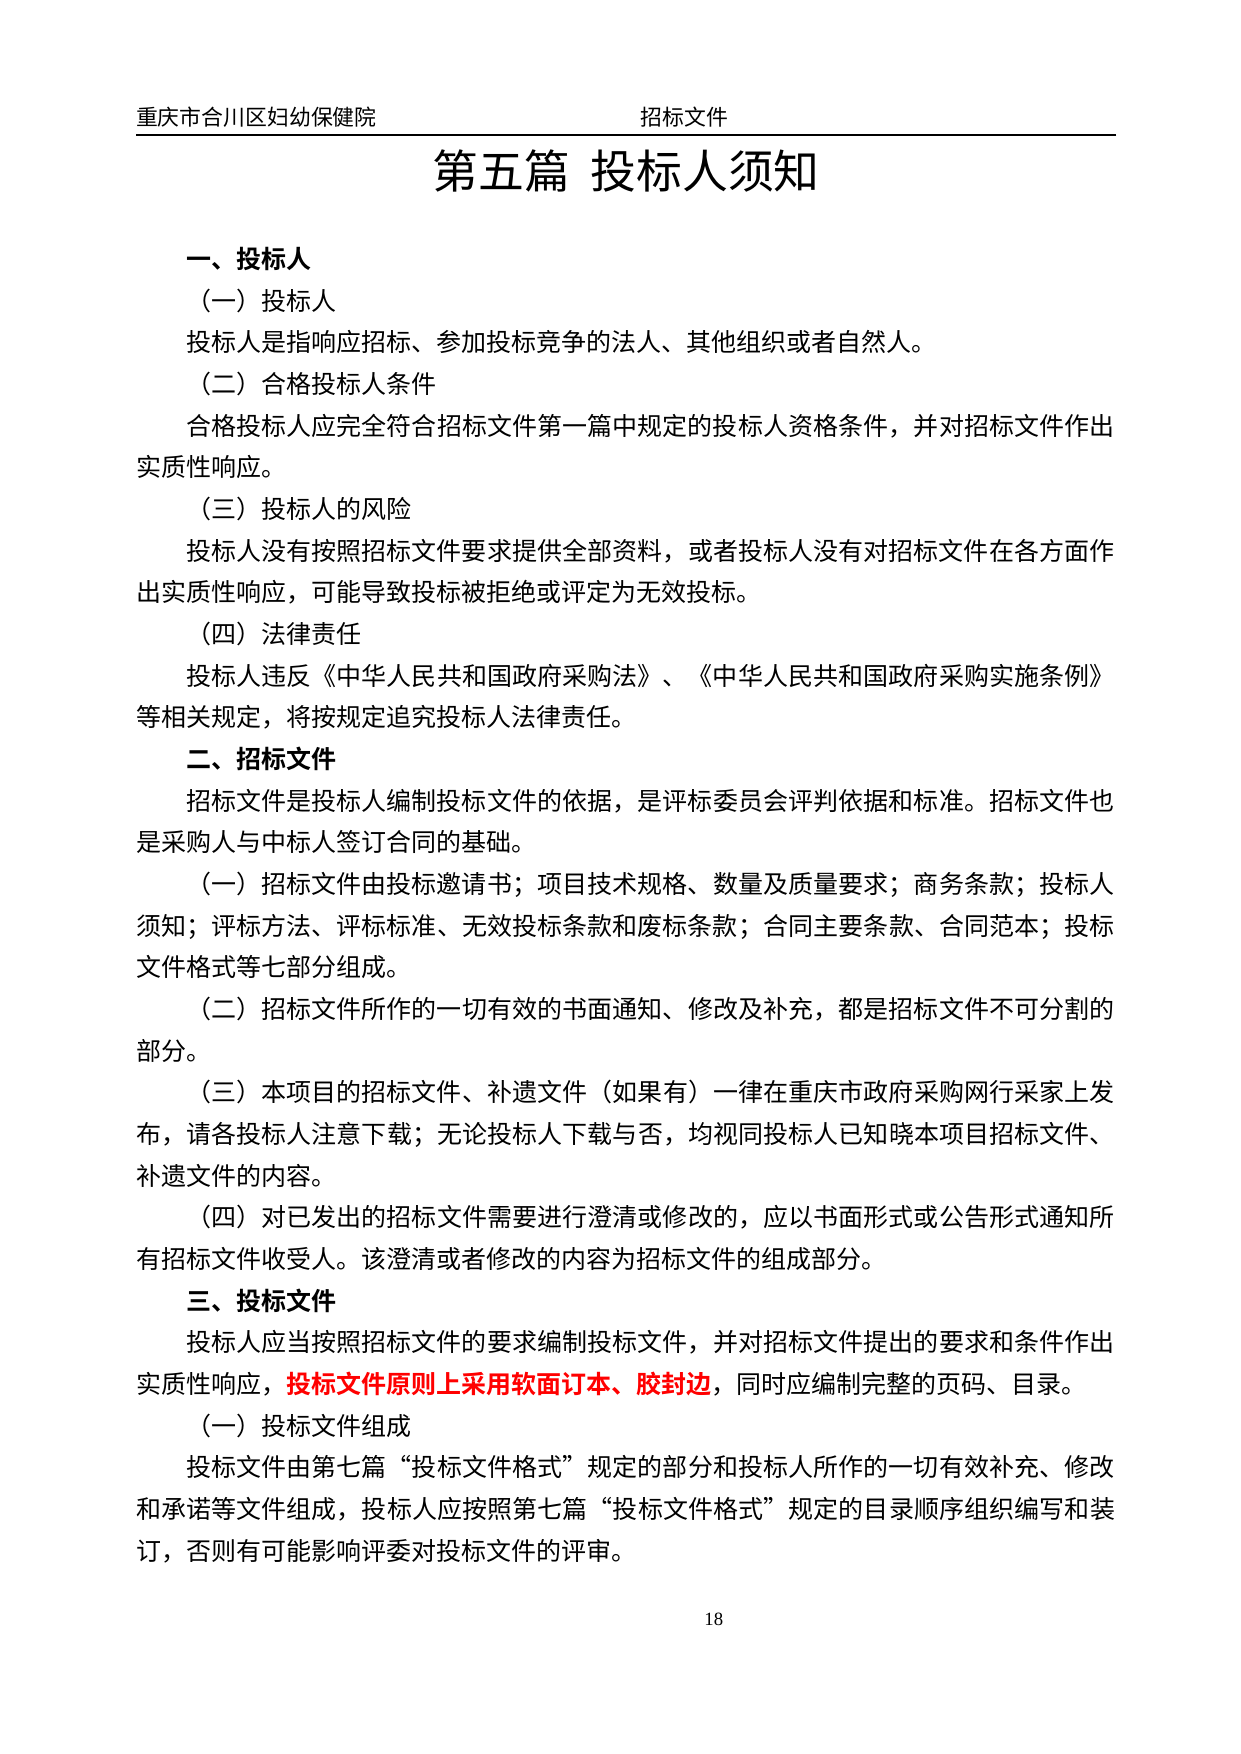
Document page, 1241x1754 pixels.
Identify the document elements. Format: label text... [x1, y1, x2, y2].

text （一）招标文件由投标邀请书；项目技术规格、数量及质量要求；商务条款；投标人须知；评标方法、评标标准、无效投标条款和废标条款；合同主要条款、合同范本；投标文件格式等七部分组成。 [136, 860, 1116, 985]
text 投标人违反《中华人民共和国政府采购法》、《中华人民共和国政府采购实施条例》等相关规定，将按规定追究投标人法律责任。 [136, 652, 1116, 735]
text （二）招标文件所作的一切有效的书面通知、修改及补充，都是招标文件不可分割的部分。 [136, 985, 1116, 1068]
text （四）法律责任 [136, 610, 1116, 652]
text 投标人没有按照招标文件要求提供全部资料，或者投标人没有对招标文件在各方面作出实质性响应，可能导致投标被拒绝或评定为无效投标。 [136, 527, 1116, 610]
subtitle 三、投标文件 [136, 1277, 1116, 1318]
text 合格投标人应完全符合招标文件第一篇中规定的投标人资格条件，并对招标文件作出实质性响应。 [136, 402, 1116, 485]
text 招标文件是投标人编制投标文件的依据，是评标委员会评判依据和标准。招标文件也是采购人与中标人签订合同的基础。 [136, 777, 1116, 860]
text （一）投标文件组成 [136, 1402, 1116, 1443]
text 投标人是指响应招标、参加投标竞争的法人、其他组织或者自然人。 [136, 318, 1116, 360]
text （四）对已发出的招标文件需要进行澄清或修改的，应以书面形式或公告形式通知所有招标文件收受人。该澄清或者修改的内容为招标文件的组成部分。 [136, 1193, 1116, 1277]
text （三）本项目的招标文件、补遗文件（如果有）一律在重庆市政府采购网行采家上发布，请各投标人注意下载；无论投标人下载与否，均视同投标人已知晓本项目招标文件、补遗文件的内容。 [136, 1068, 1116, 1193]
text （三）投标人的风险 [136, 485, 1116, 527]
text （二）合格投标人条件 [136, 360, 1116, 402]
text 投标文件由第七篇“投标文件格式”规定的部分和投标人所作的一切有效补充、修改和承诺等文件组成，投标人应按照第七篇“投标文件格式”规定的目录顺序组织编写和装订，否则有可能影响评委对投标文件的评审。 [136, 1443, 1116, 1568]
text （一）投标人 [136, 277, 1116, 318]
text 投标人应当按照招标文件的要求编制投标文件，并对招标文件提出的要求和条件作出实质性响应，投标文件原则上采用软面订本、胶封边，同时应编制完整的页码、目录。 [136, 1318, 1116, 1402]
subtitle 二、招标文件 [136, 735, 1116, 777]
subtitle 第五篇 投标人须知 [136, 136, 1116, 202]
subtitle 一、投标人 [136, 235, 1116, 277]
